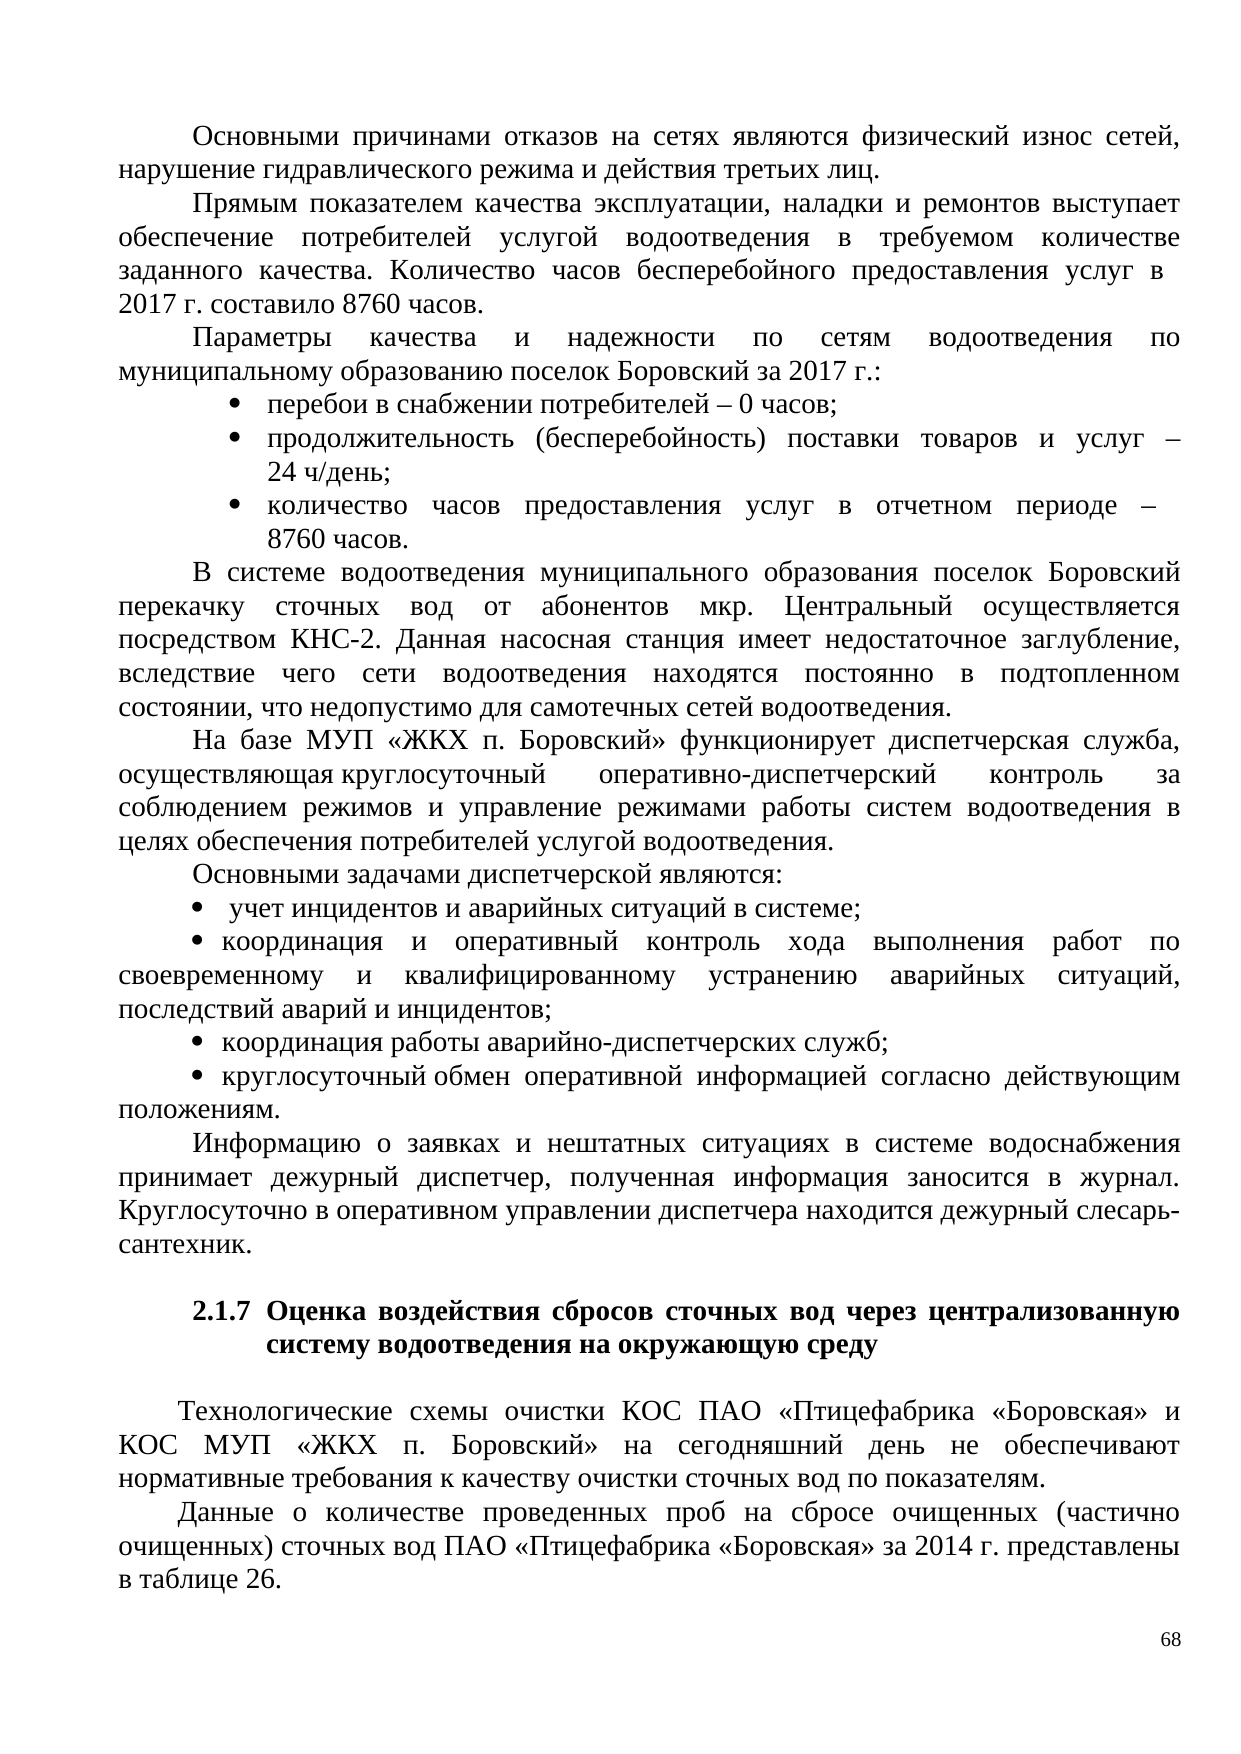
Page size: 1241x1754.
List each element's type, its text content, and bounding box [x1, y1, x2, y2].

list координация работы аварийно-диспетчерских служб; [118, 1024, 1181, 1058]
text Информацию о заявках и нештатных ситуациях в системе водоснабжения принимает дежурный диспетчер, полученная информация заносится в журнал. Круглосуточно в оперативном управлении диспетчера находится дежурный слесарь-сантехник. [118, 1125, 1181, 1259]
text Прямым показателем качества эксплуатации, наладки и ремонтов выступает обеспечение потребителей услугой водоотведения в требуемом количестве заданного качества. Количество часов бесперебойного предоставления услуг в 2017 г. составило 8760 часов. [118, 185, 1181, 319]
text Основными причинами отказов на сетях являются физический износ сетей, нарушение гидравлического режима и действия третьих лиц. [118, 118, 1181, 185]
text Данные о количестве проведенных проб на сбросе очищенных (частично очищенных) сточных вод ПАО «Птицефабрика «Боровская» за 2014 г. представлены в таблице 26. [118, 1494, 1181, 1595]
text На базе МУП «ЖКХ п. Боровский» функционирует диспетчерская служба, осуществляющая круглосуточный оперативно-диспетчерский контроль за соблюдением режимов и управление режимами работы систем водоотведения в целях обеспечения потребителей услугой водоотведения. [118, 722, 1181, 856]
list учет инцидентов и аварийных ситуаций в системе; [118, 890, 1181, 923]
text Технологические схемы очистки КОС ПАО «Птицефабрика «Боровская» и КОС МУП «ЖКХ п. Боровский» на сегодняшний день не обеспечивают нормативные требования к качеству очистки сточных вод по показателям. [118, 1393, 1181, 1494]
list круглосуточный обмен оперативной информацией согласно действующим положениям. [118, 1058, 1181, 1125]
subtitle Оценка воздействия сбросов сточных вод через централизованную систему водоотведения на окружающую среду [192, 1293, 1181, 1360]
list координация и оперативный контроль хода выполнения работ по своевременному и квалифицированному устранению аварийных ситуаций, последствий аварий и инцидентов; [118, 923, 1181, 1024]
list перебои в снабжении потребителей – 0 часов; [229, 386, 1181, 420]
text Параметры качества и надежности по сетям водоотведения по муниципальному образованию поселок Боровский за 2017 г.: [118, 319, 1181, 386]
text В системе водоотведения муниципального образования поселок Боровский перекачку сточных вод от абонентов мкр. Центральный осуществляется посредством КНС-2. Данная насосная станция имеет недостаточное заглубление, вследствие чего сети водоотведения находятся постоянно в подтопленном состоянии, что недопустимо для самотечных сетей водоотведения. [118, 554, 1181, 722]
list продолжительность (бесперебойность) поставки товаров и услуг – 24 ч/день; [229, 420, 1181, 487]
text Основными задачами диспетчерской являются: [118, 856, 1181, 890]
list количество часов предоставления услуг в отчетном периоде – 8760 часов. [229, 487, 1181, 554]
